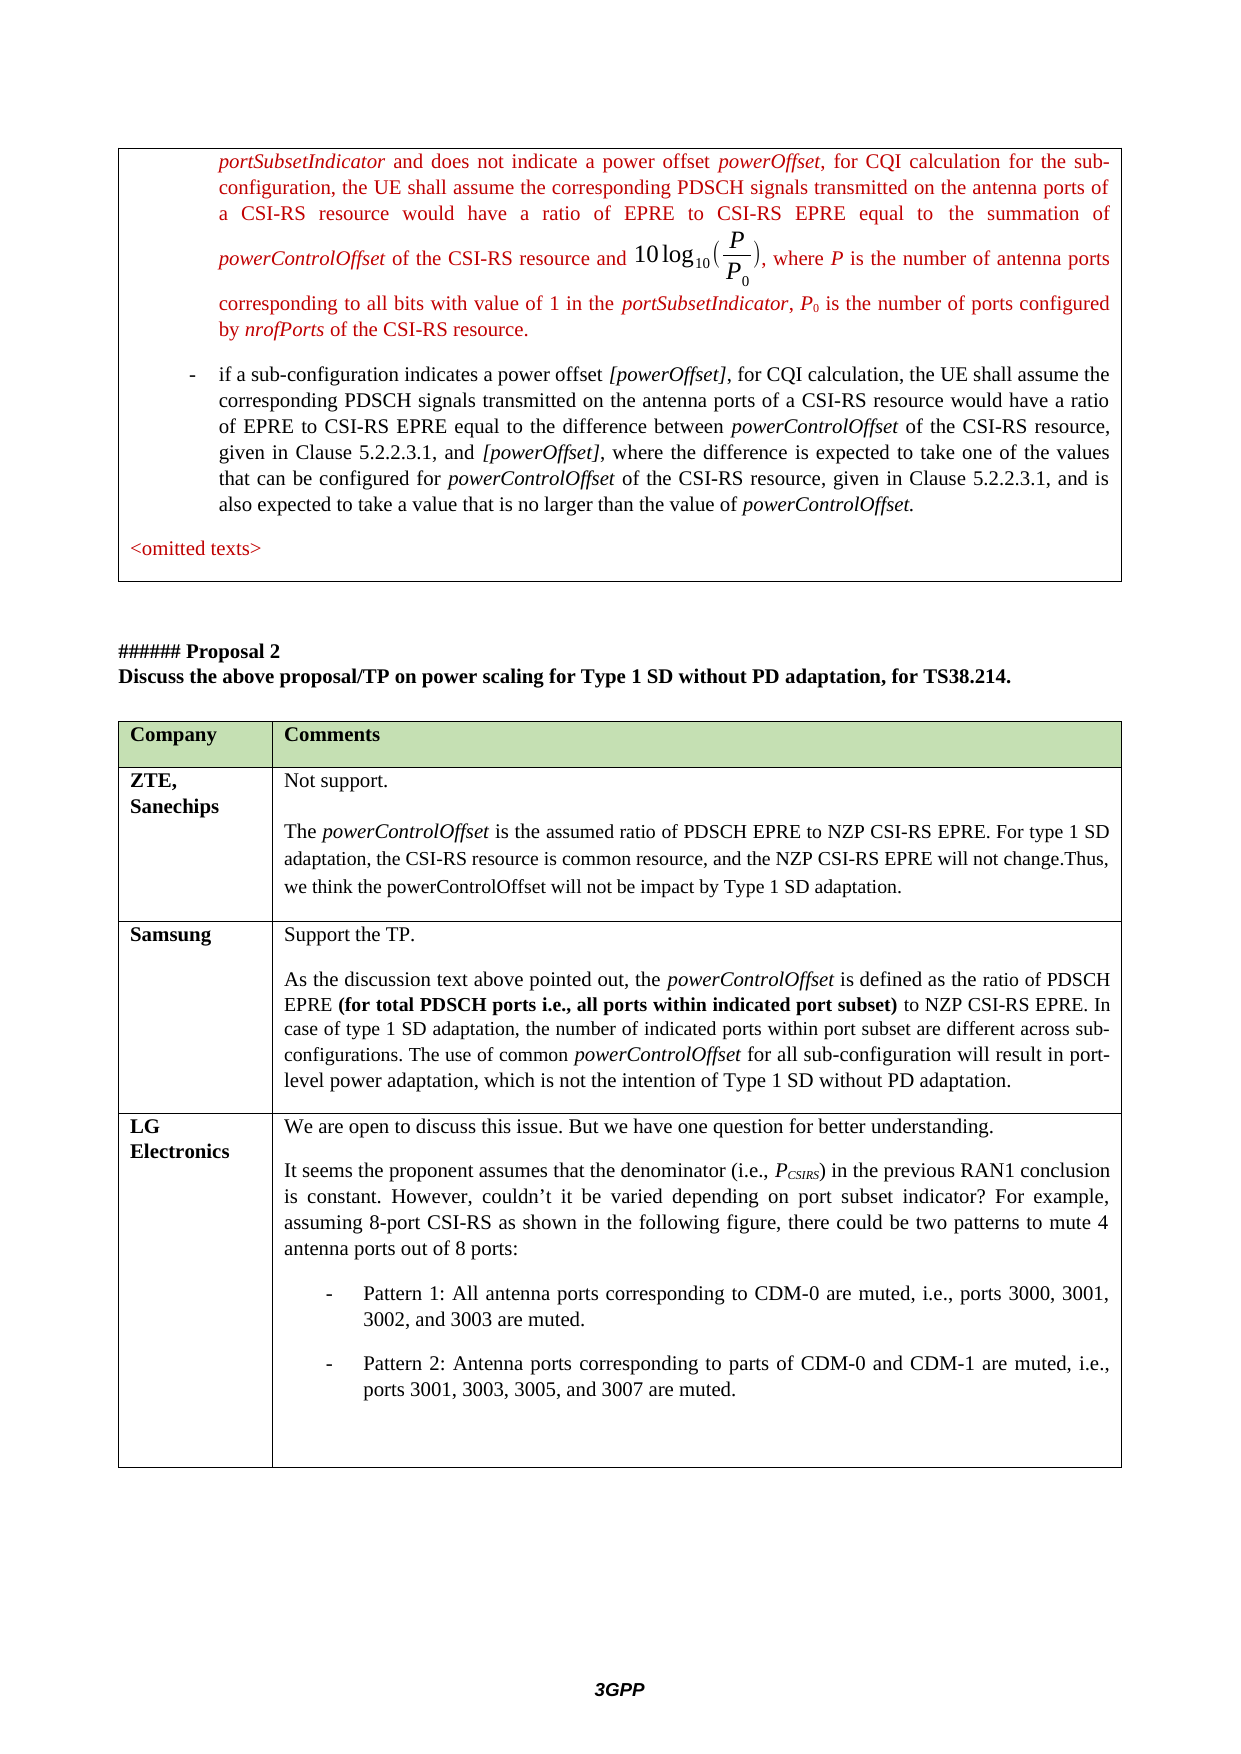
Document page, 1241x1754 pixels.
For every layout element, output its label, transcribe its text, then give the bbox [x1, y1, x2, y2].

text Discuss the above proposal/TP on power scaling for Type 1 SD without PD adaptation, for TS38.214. [118, 663, 1122, 688]
table_cell Samsung [119, 922, 272, 1112]
table_cell ZTE, Sanechips [119, 768, 272, 921]
table_cell LG Electronics [119, 1114, 272, 1467]
table_header Comments [273, 722, 1121, 767]
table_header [119, 149, 1121, 581]
table_cell Support the TP. As the discussion text above pointed out, the powerControlOffset is defined as the ratio of PDSCH EPRE (for total PDSCH ports i.e., all ports within indicated port subset) to NZP CSI-RS EPRE. In case of type 1 SD adaptation, the number of indicated ports within port subset are different across sub-configurations. The use of common powerControlOffset for all sub-configuration will result in port-level power adaptation, which is not the intention of Type 1 SD without PD adaptation. [273, 922, 1121, 1112]
text ###### Proposal 2 [118, 639, 1122, 663]
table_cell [273, 1114, 1121, 1467]
table_header Company [119, 722, 272, 767]
table_cell Not support. The powerControlOffset is the assumed ratio of PDSCH EPRE to NZP CSI-RS EPRE. For type 1 SD adaptation, the CSI-RS resource is common resource, and the NZP CSI-RS EPRE will not change.Thus, we think the powerControlOffset will not be impact by Type 1 SD adaptation. [273, 768, 1121, 921]
